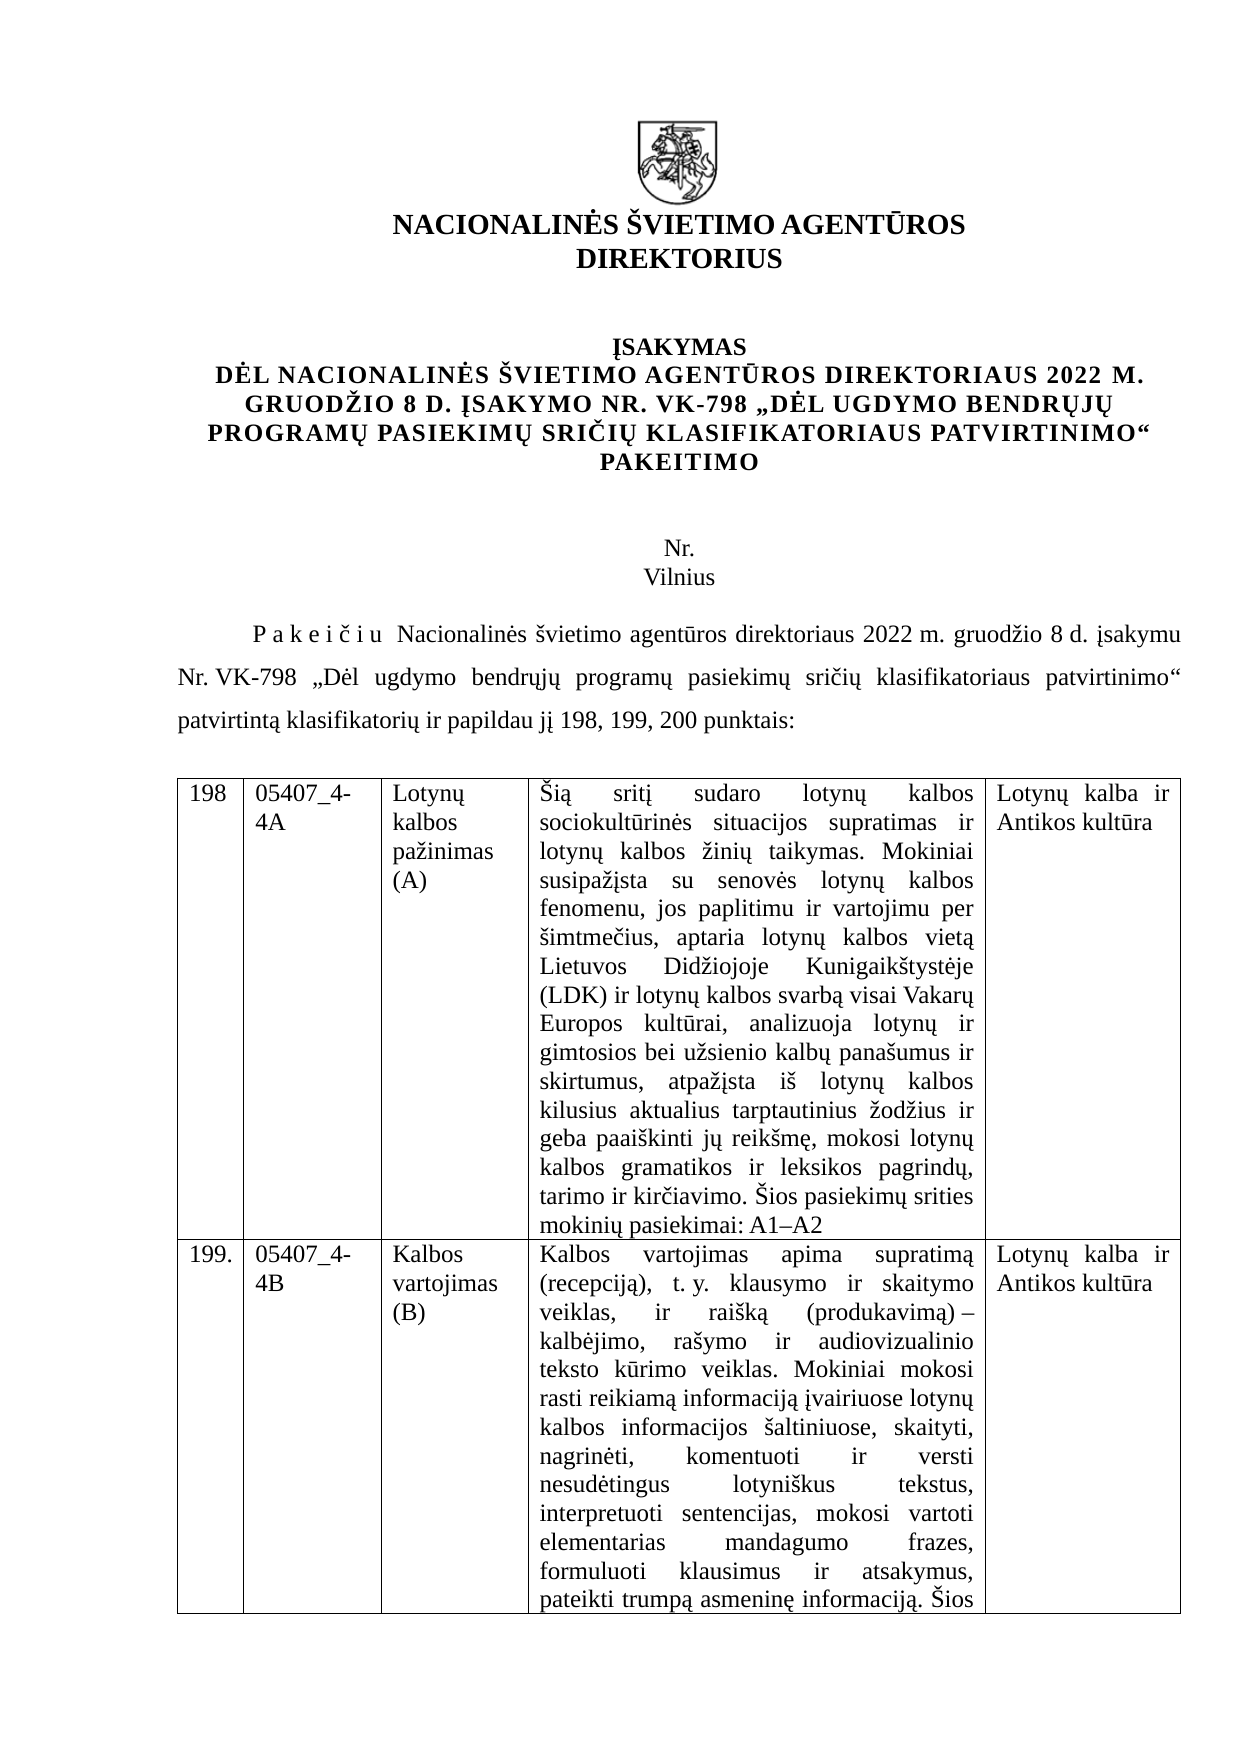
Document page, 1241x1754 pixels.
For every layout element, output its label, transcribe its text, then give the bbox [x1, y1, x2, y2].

text ĮSAKYMAS [177, 332, 1181, 361]
text Pakeičiu Nacionalinės švietimo agentūros direktoriaus 2022 m. gruodžio 8 d. įsakymu Nr. VK-798 „Dėl ugdymo bendrųjų programų pasiekimų sričių klasifikatoriaus patvirtinimo“ patvirtintą klasifikatorių ir papildau jį 198, 199, 200 punktais: [177, 619, 1181, 734]
table_header Šią sritį sudaro lotynų kalbos sociokultūrinės situacijos supratimas ir lotynų kalbos žinių taikymas. Mokiniai susipažįsta su senovės lotynų kalbos fenomenu, jos paplitimu ir vartojimu per šimtmečius, aptaria lotynų kalbos vietą Lietuvos Didžiojoje Kunigaikštystėje (LDK) ir lotynų kalbos svarbą visai Vakarų Europos kultūrai, analizuoja lotynų ir gimtosios bei užsienio kalbų panašumus ir skirtumus, atpažįsta iš lotynų kalbos kilusius aktualius tarptautinius žodžius ir geba paaiškinti jų reikšmę, mokosi lotynų kalbos gramatikos ir leksikos pagrindų, tarimo ir kirčiavimo. Šios pasiekimų srities mokinių pasiekimai: A1–A2 [529, 779, 985, 1238]
text NACIONALINĖS ŠVIETIMO AGENTŪROS [177, 207, 1181, 241]
text Nr. [177, 533, 1181, 562]
table_header 05407_4-4A [244, 779, 381, 1238]
table_header Lotynų kalba ir Antikos kultūra [986, 779, 1180, 1238]
text DĖL NACIONALINĖS ŠVIETIMO AGENTŪROS DIREKTORIAUS 2022 M. GRUODŽIO 8 D. ĮSAKYMO NR. VK-798 „DĖL UGDYMO BENDRŲJŲ PROGRAMŲ PASIEKIMŲ SRIČIŲ KLASIFIKATORIAUS PATVIRTINIMO“ PAKEITIMO [177, 361, 1181, 476]
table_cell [986, 1240, 1180, 1613]
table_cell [382, 1240, 528, 1613]
table_header Lotynų kalbos pažinimas (A) [382, 779, 528, 1238]
text DIREKTORIUS [177, 241, 1181, 274]
picture [633, 118, 725, 208]
table_cell 05407_4-4B [244, 1240, 381, 1613]
text Vilnius [177, 562, 1181, 591]
table_cell 199. [178, 1240, 243, 1613]
table_header 198 [178, 779, 243, 1238]
